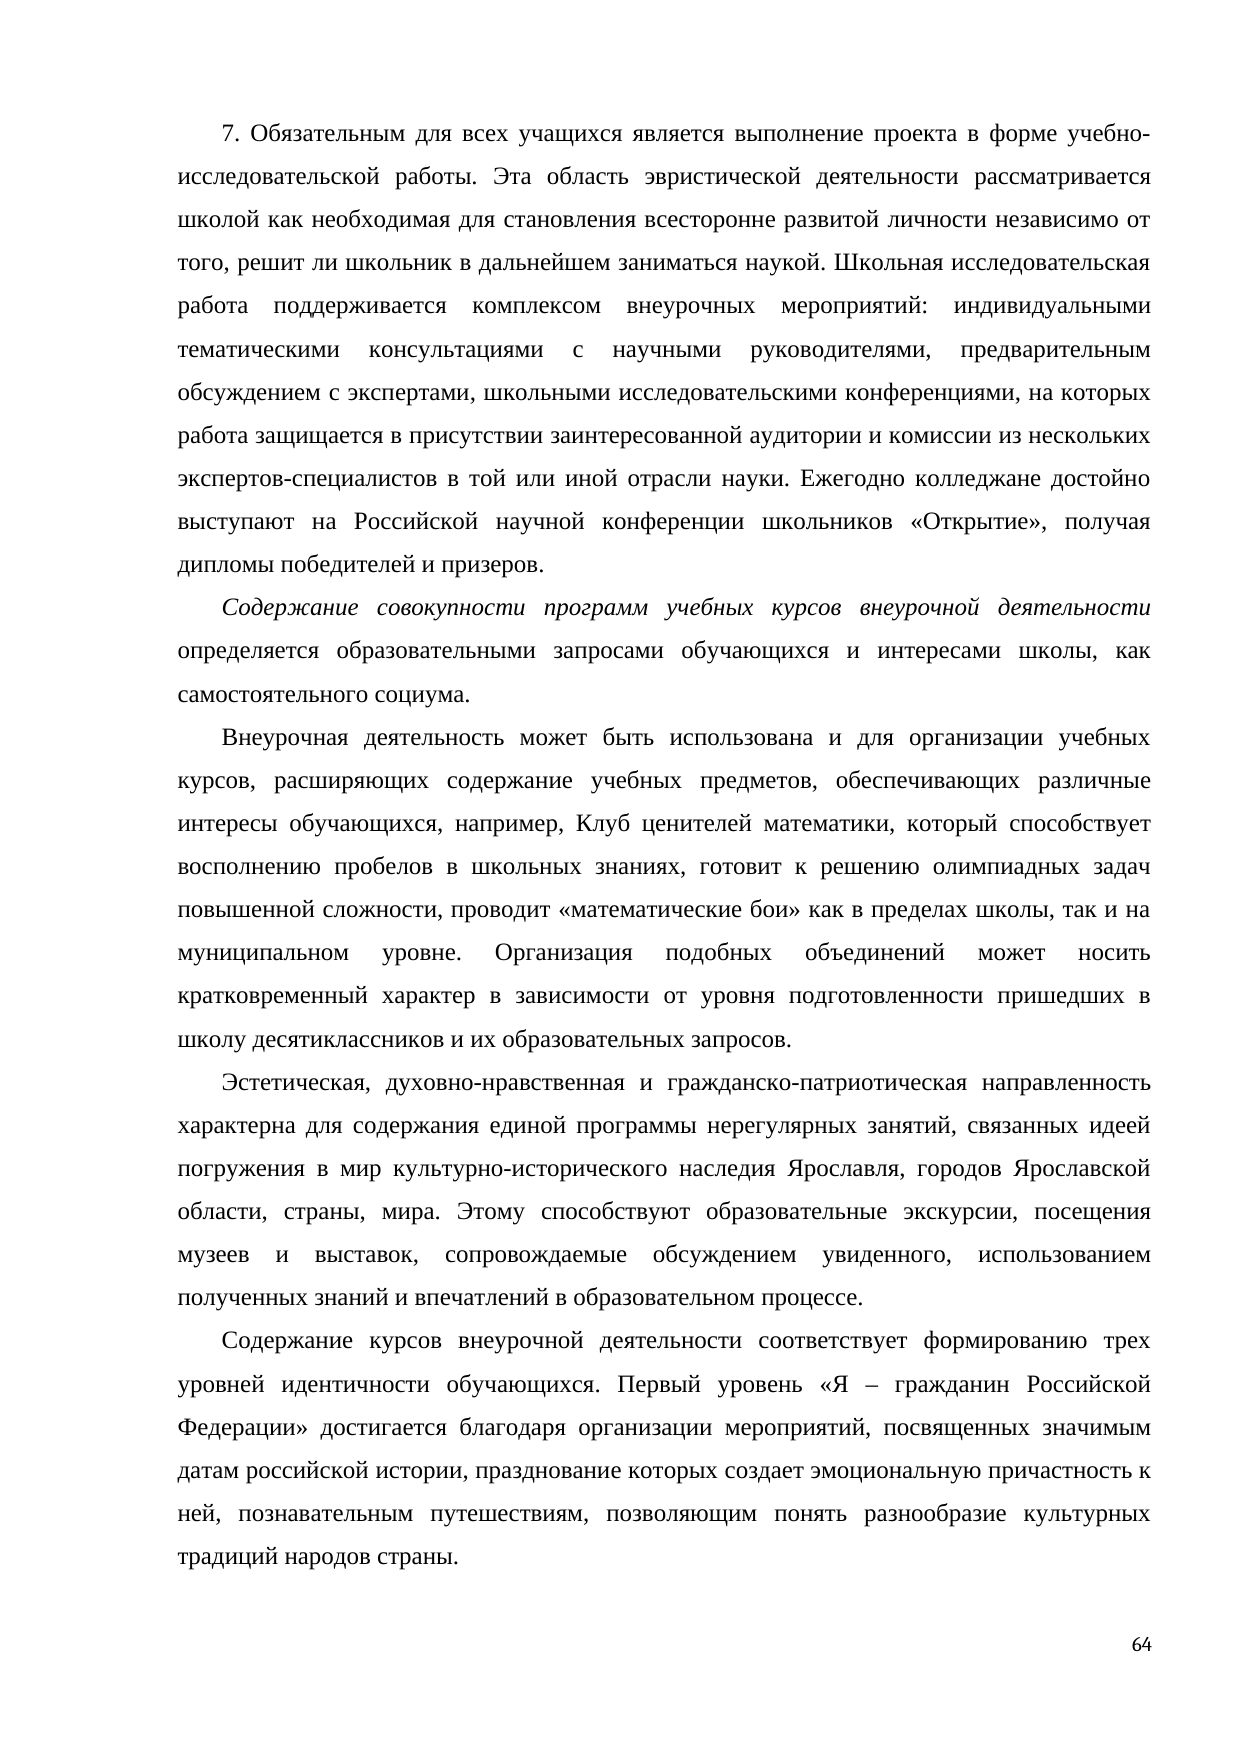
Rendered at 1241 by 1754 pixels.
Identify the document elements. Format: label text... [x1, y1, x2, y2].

text Содержание совокупности программ учебных курсов внеурочной деятельности определяется образовательными запросами обучающихся и интересами школы, как самостоятельного социума. [177, 592, 1152, 707]
text Эстетическая, духовно-нравственная и гражданско-патриотическая направленность характерна для содержания единой программы нерегулярных занятий, связанных идеей погружения в мир культурно-исторического наследия Ярославля, городов Ярославской области, страны, мира. Этому способствуют образовательные экскурсии, посещения музеев и выставок, сопровождаемые обсуждением увиденного, использованием полученных знаний и впечатлений в образовательном процессе. [177, 1067, 1152, 1311]
text Внеурочная деятельность может быть использована и для организации учебных курсов, расширяющих содержание учебных предметов, обеспечивающих различные интересы обучающихся, например, Клуб ценителей математики, который способствует восполнению пробелов в школьных знаниях, готовит к решению олимпиадных задач повышенной сложности, проводит «математические бои» как в пределах школы, так и на муниципальном уровне. Организация подобных объединений может носить кратковременный характер в зависимости от уровня подготовленности пришедших в школу десятиклассников и их образовательных запросов. [177, 722, 1152, 1052]
text 7. Обязательным для всех учащихся является выполнение проекта в форме учебно-исследовательской работы. Эта область эвристической деятельности рассматривается школой как необходимая для становления всесторонне развитой личности независимо от того, решит ли школьник в дальнейшем заниматься наукой. Школьная исследовательская работа поддерживается комплексом внеурочных мероприятий: индивидуальными тематическими консультациями с научными руководителями, предварительным обсуждением с экспертами, школьными исследовательскими конференциями, на которых работа защищается в присутствии заинтересованной аудитории и комиссии из нескольких экспертов-специалистов в той или иной отрасли науки. Ежегодно колледжане достойно выступают на Российской научной конференции школьников «Открытие», получая дипломы победителей и призеров. [177, 118, 1152, 578]
text Содержание курсов внеурочной деятельности соответствует формированию трех уровней идентичности обучающихся. Первый уровень «Я – гражданин Российской Федерации» достигается благодаря организации мероприятий, посвященных значимым датам российской истории, празднование которых создает эмоциональную причастность к ней, познавательным путешествиям, позволяющим понять разнообразие культурных традиций народов страны. [177, 1326, 1152, 1570]
